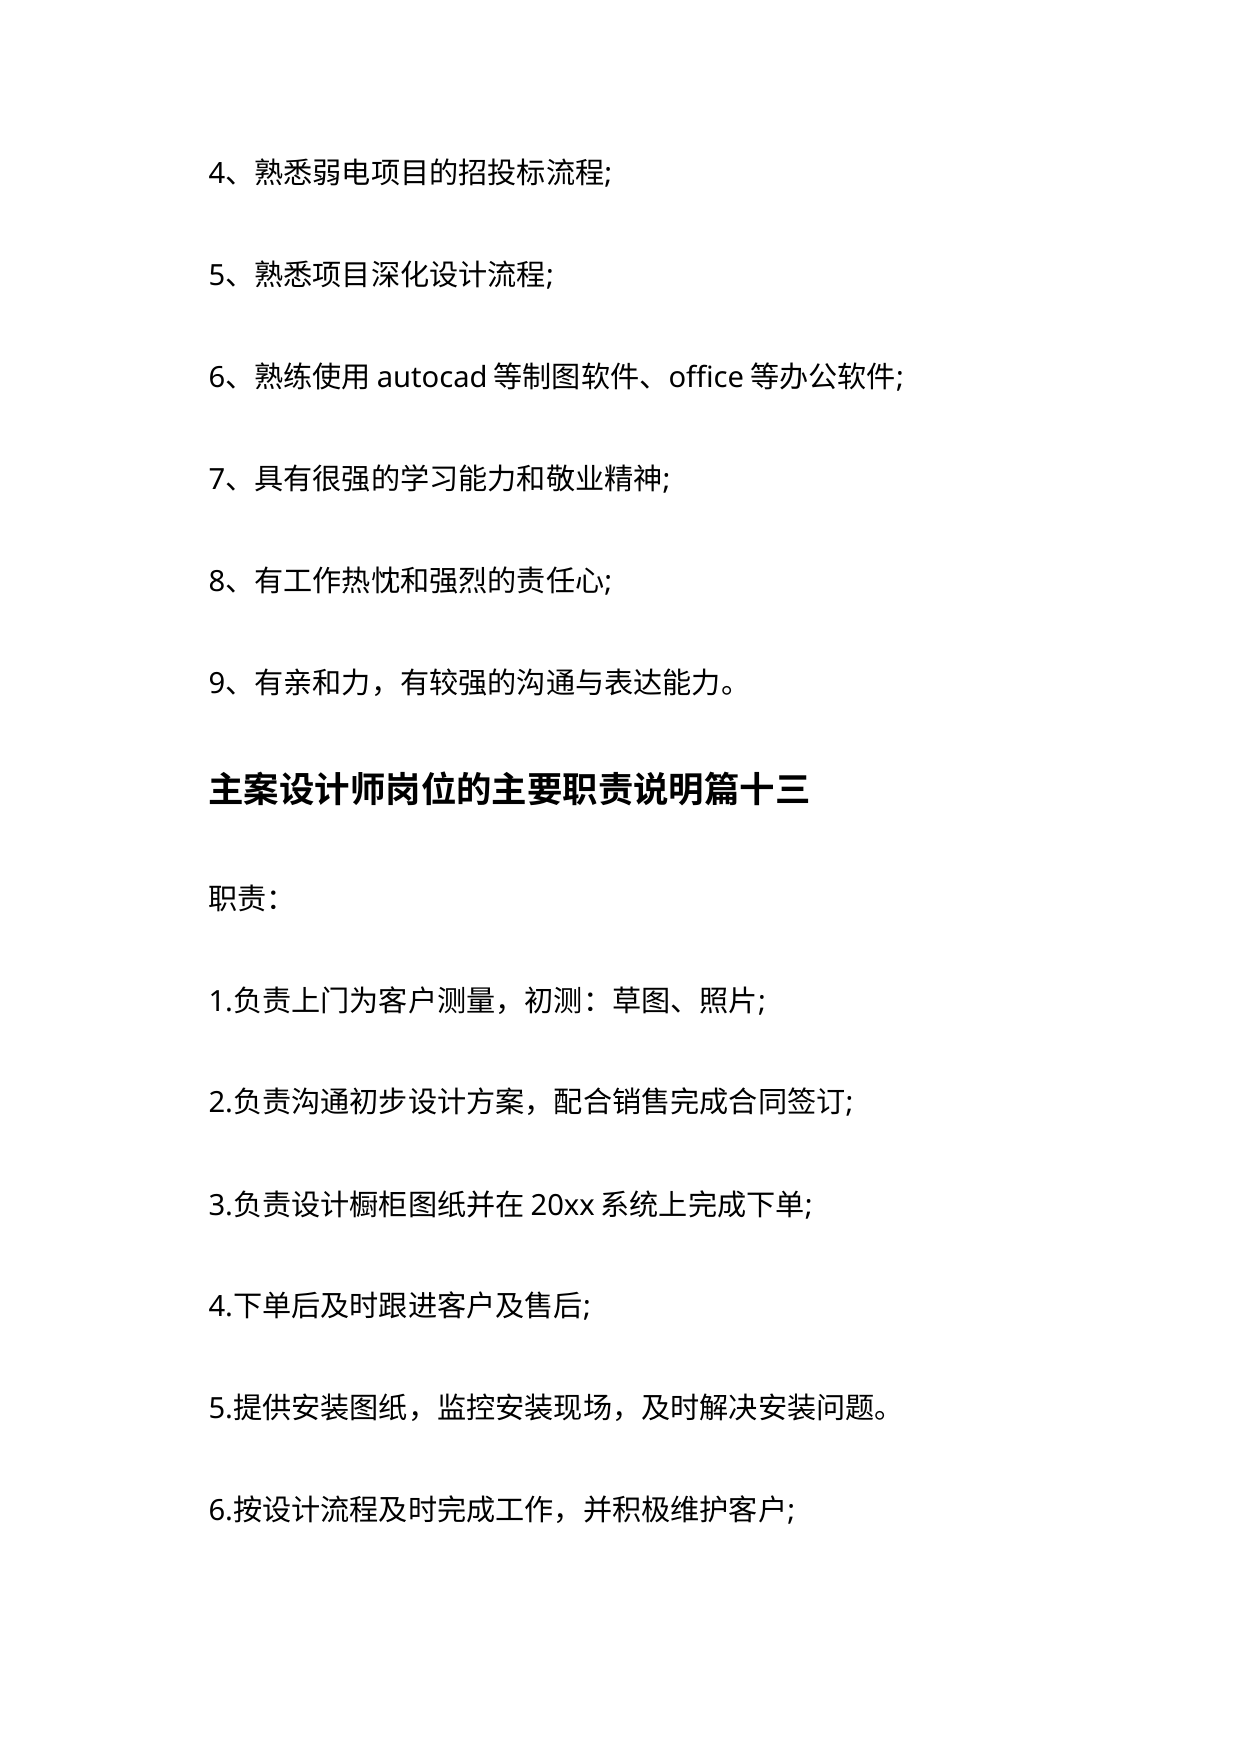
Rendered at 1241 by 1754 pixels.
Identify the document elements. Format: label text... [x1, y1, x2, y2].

text 职责： [150, 875, 1090, 918]
text 4、熟悉弱电项目的招投标流程; [150, 150, 1090, 192]
text 2.负责沟通初步设计方案，配合销售完成合同签订; [150, 1079, 1090, 1121]
text 6.按设计流程及时完成工作，并积极维护客户; [150, 1487, 1090, 1529]
text 5.提供安装图纸，监控安装现场，及时解决安装问题。 [150, 1385, 1090, 1427]
text 1.负责上门为客户测量，初测：草图、照片; [150, 977, 1090, 1019]
text 主案设计师岗位的主要职责说明篇十三 [150, 762, 1090, 813]
text 7、具有很强的学习能力和敬业精神; [150, 456, 1090, 498]
text 9、有亲和力，有较强的沟通与表达能力。 [150, 660, 1090, 702]
text 3.负责设计橱柜图纸并在20xx系统上完成下单; [150, 1181, 1090, 1223]
text 8、有工作热忱和强烈的责任心; [150, 558, 1090, 600]
text 6、熟练使用autocad等制图软件、office等办公软件; [150, 354, 1090, 396]
text 5、熟悉项目深化设计流程; [150, 252, 1090, 294]
text 4.下单后及时跟进客户及售后; [150, 1283, 1090, 1325]
